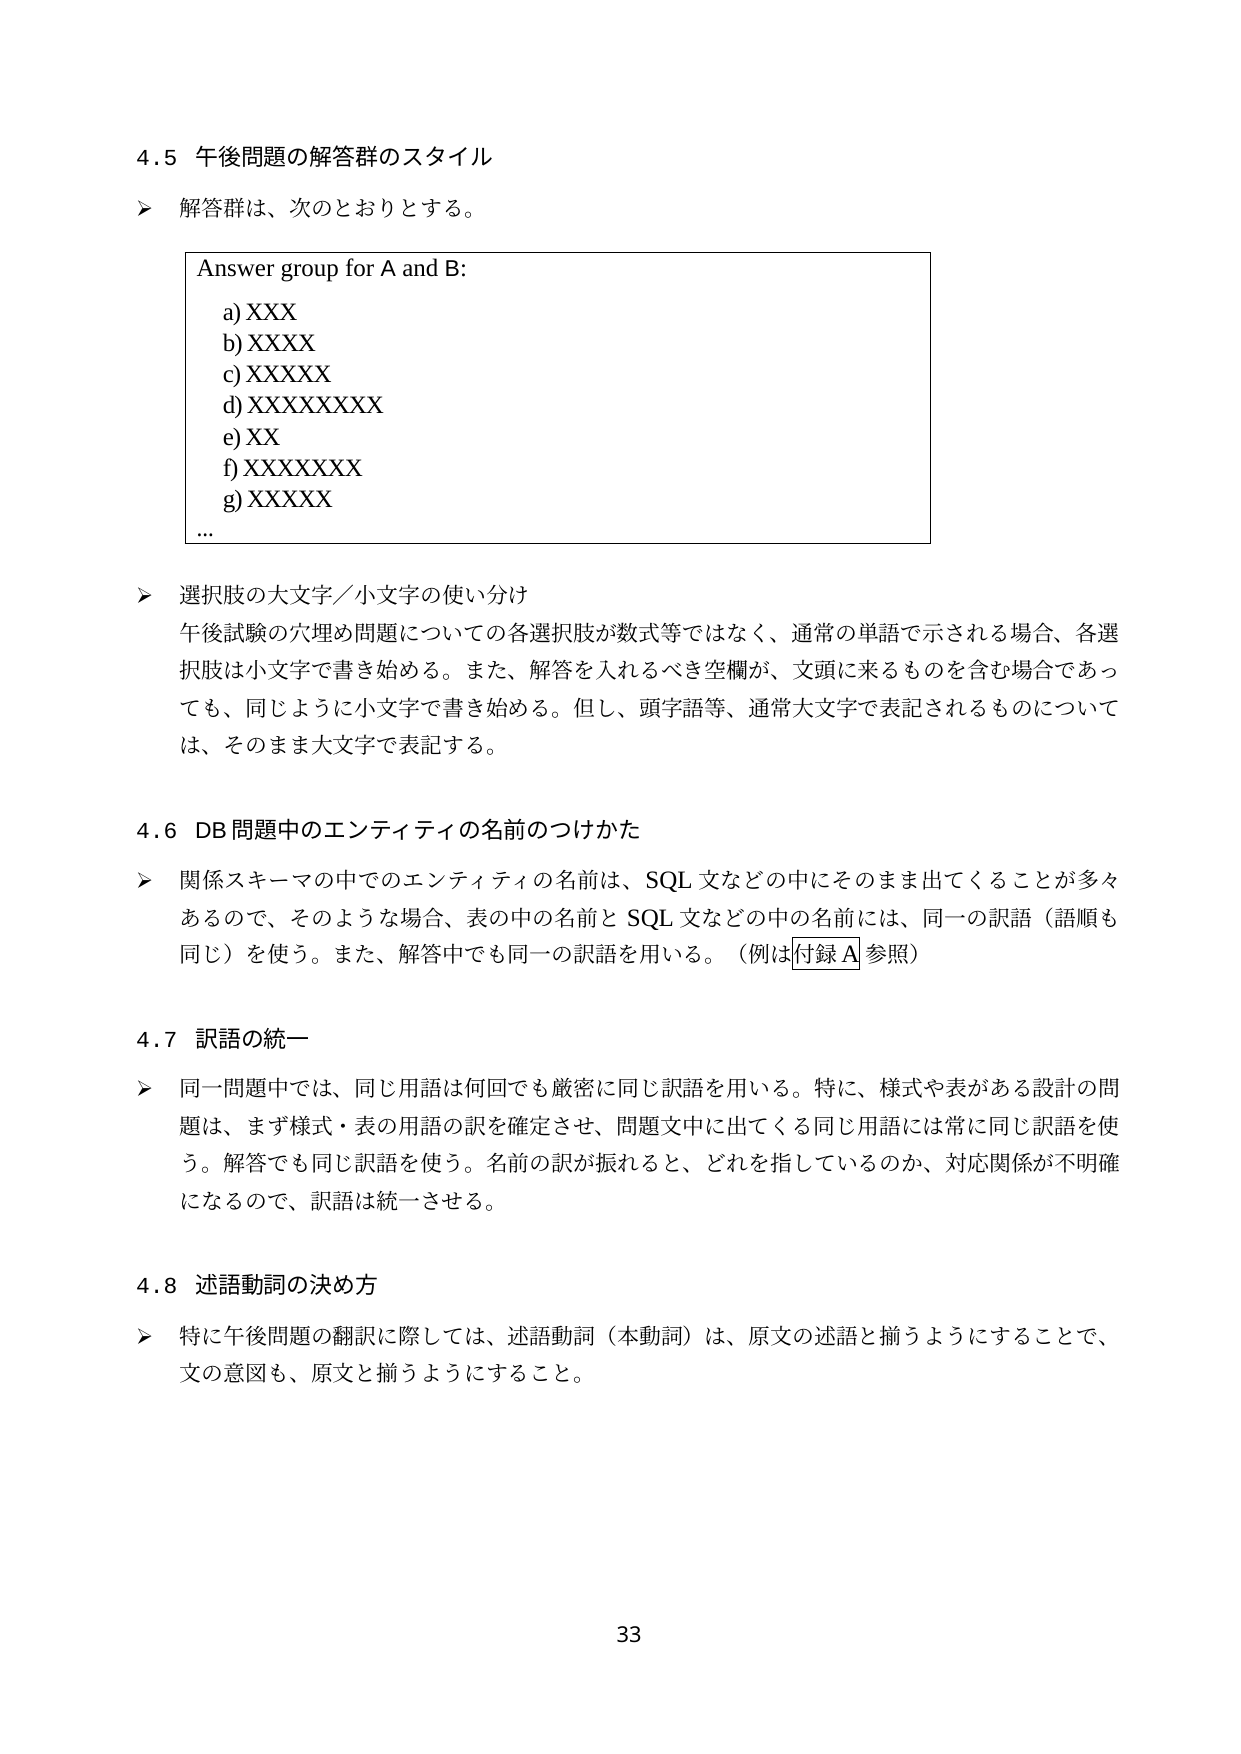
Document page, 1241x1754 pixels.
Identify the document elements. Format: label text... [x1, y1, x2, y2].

list 関係スキーマの中でのエンティティの名前は、SQL文などの中にそのまま出てくることが多々あるので、そのような場合、表の中の名前とSQL文などの中の名前には、同一の訳語（語順も同じ）を使う。また、解答中でも同一の訳語を用いる。（例は付録A参照） [136, 858, 1122, 970]
list 特に午後問題の翻訳に際しては、述語動詞（本動詞）は、原文の述語と揃うようにすることで、文の意図も、原文と揃うようにすること。 [136, 1313, 1122, 1388]
subtitle 述語動詞の決め方 [136, 1263, 1122, 1301]
subtitle 訳語の統一 [136, 1017, 1122, 1054]
text 午後試験の穴埋め問題についての各選択肢が数式等ではなく、通常の単語で示される場合、各選択肢は小文字で書き始める。また、解答を入れるべき空欄が、文頭に来るものを含む場合であっても、同じように小文字で書き始める。但し、頭字語等、通常大文字で表記されるものについては、そのまま大文字で表記する。 [179, 611, 1122, 761]
table_header Answer group for A and B: a) XXX b) XXXX c) XXXXX d) XXXXXXXX e) XX f) XXXXXXX g) XXXXX … [186, 253, 930, 543]
list 選択肢の大文字／小文字の使い分け [136, 574, 1122, 611]
subtitle DB問題中のエンティティの名前のつけかた [136, 808, 1122, 845]
list 解答群は、次のとおりとする。 [136, 185, 1122, 222]
list 同一問題中では、同じ用語は何回でも厳密に同じ訳語を用いる。特に、様式や表がある設計の問題は、まず様式・表の用語の訳を確定させ、問題文中に出てくる同じ用語には常に同じ訳語を使う。解答でも同じ訳語を使う。名前の訳が振れると、どれを指しているのか、対応関係が不明確になるので、訳語は統一させる。 [136, 1067, 1122, 1217]
subtitle 午後問題の解答群のスタイル [136, 135, 1122, 172]
